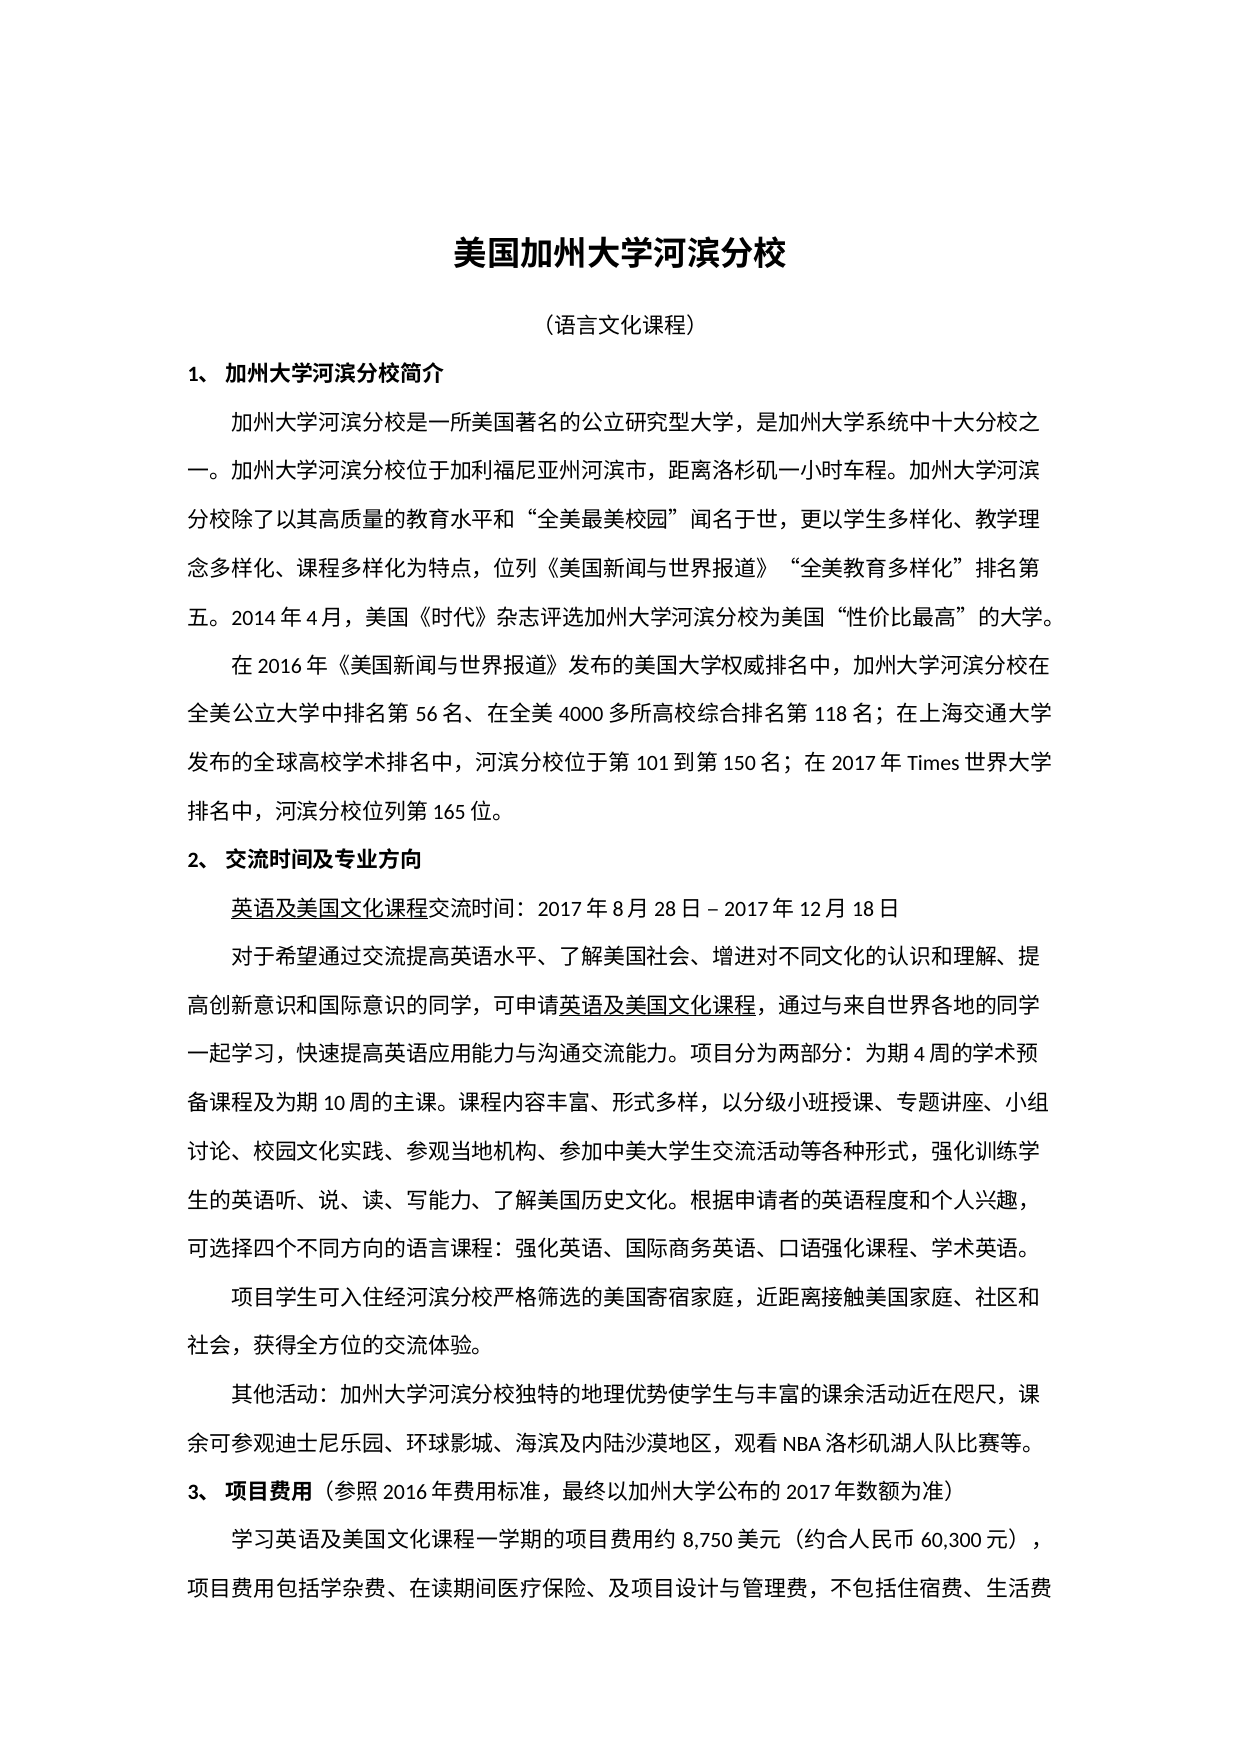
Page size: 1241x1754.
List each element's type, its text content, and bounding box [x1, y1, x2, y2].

text 2、 交流时间及专业方向 [187, 842, 1053, 874]
text 项目学生可入住经河滨分校严格筛选的美国寄宿家庭，近距离接触美国家庭、社区和社会，获得全方位的交流体验。 [187, 1279, 1053, 1361]
text 在2016年《美国新闻与世界报道》发布的美国大学权威排名中，加州大学河滨分校在 [231, 648, 1053, 680]
text 对于希望通过交流提高英语水平、了解美国社会、增进对不同文化的认识和理解、提高创新意识和国际意识的同学，可申请英语及美国文化课程，通过与来自世界各地的同学一起学习，快速提高英语应用能力与沟通交流能力。项目分为两部分：为期4周的学术预备课程及为期10周的主课。课程内容丰富、形式多样，以分级小班授课、专题讲座、小组讨论、校园文化实践、参观当地机构、参加中美大学生交流活动等各种形式，强化训练学生的英语听、说、读、写能力、了解美国历史文化。根据申请者的英语程度和个人兴趣，可选择四个不同方向的语言课程：强化英语、国际商务英语、口语强化课程、学术英语。 [187, 938, 1053, 1263]
text 全美公立大学中排名第56名、在全美4000多所高校综合排名第118名；在上海交通大学发布的全球高校学术排名中，河滨分校位于第101到第150名；在2017年Times世界大学排名中，河滨分校位列第165位。 [187, 696, 1053, 826]
text 英语及美国文化课程交流时间：2017年8月28日 – 2017年12月18日 [187, 890, 1053, 923]
text 其他活动：加州大学河滨分校独特的地理优势使学生与丰富的课余活动近在咫尺，课余可参观迪士尼乐园、环球影城、海滨及内陆沙漠地区，观看NBA洛杉矶湖人队比赛等。 [187, 1376, 1053, 1458]
text 1、 加州大学河滨分校简介 [187, 356, 1053, 388]
text 加州大学河滨分校是一所美国著名的公立研究型大学，是加州大学系统中十大分校之一。加州大学河滨分校位于加利福尼亚州河滨市，距离洛杉矶一小时车程。加州大学河滨分校除了以其高质量的教育水平和“全美最美校园”闻名于世，更以学生多样化、教学理念多样化、课程多样化为特点，位列《美国新闻与世界报道》“全美教育多样化”排名第五。2014年4月，美国《时代》杂志评选加州大学河滨分校为美国“性价比最高”的大学。 [187, 404, 1053, 632]
text （语言文化课程） [187, 308, 1053, 340]
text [187, 1522, 1053, 1603]
text 美国加州大学河滨分校 [187, 219, 1053, 284]
text 3、 项目费用（参照2016年费用标准，最终以加州大学公布的2017年数额为准） [187, 1473, 1053, 1506]
